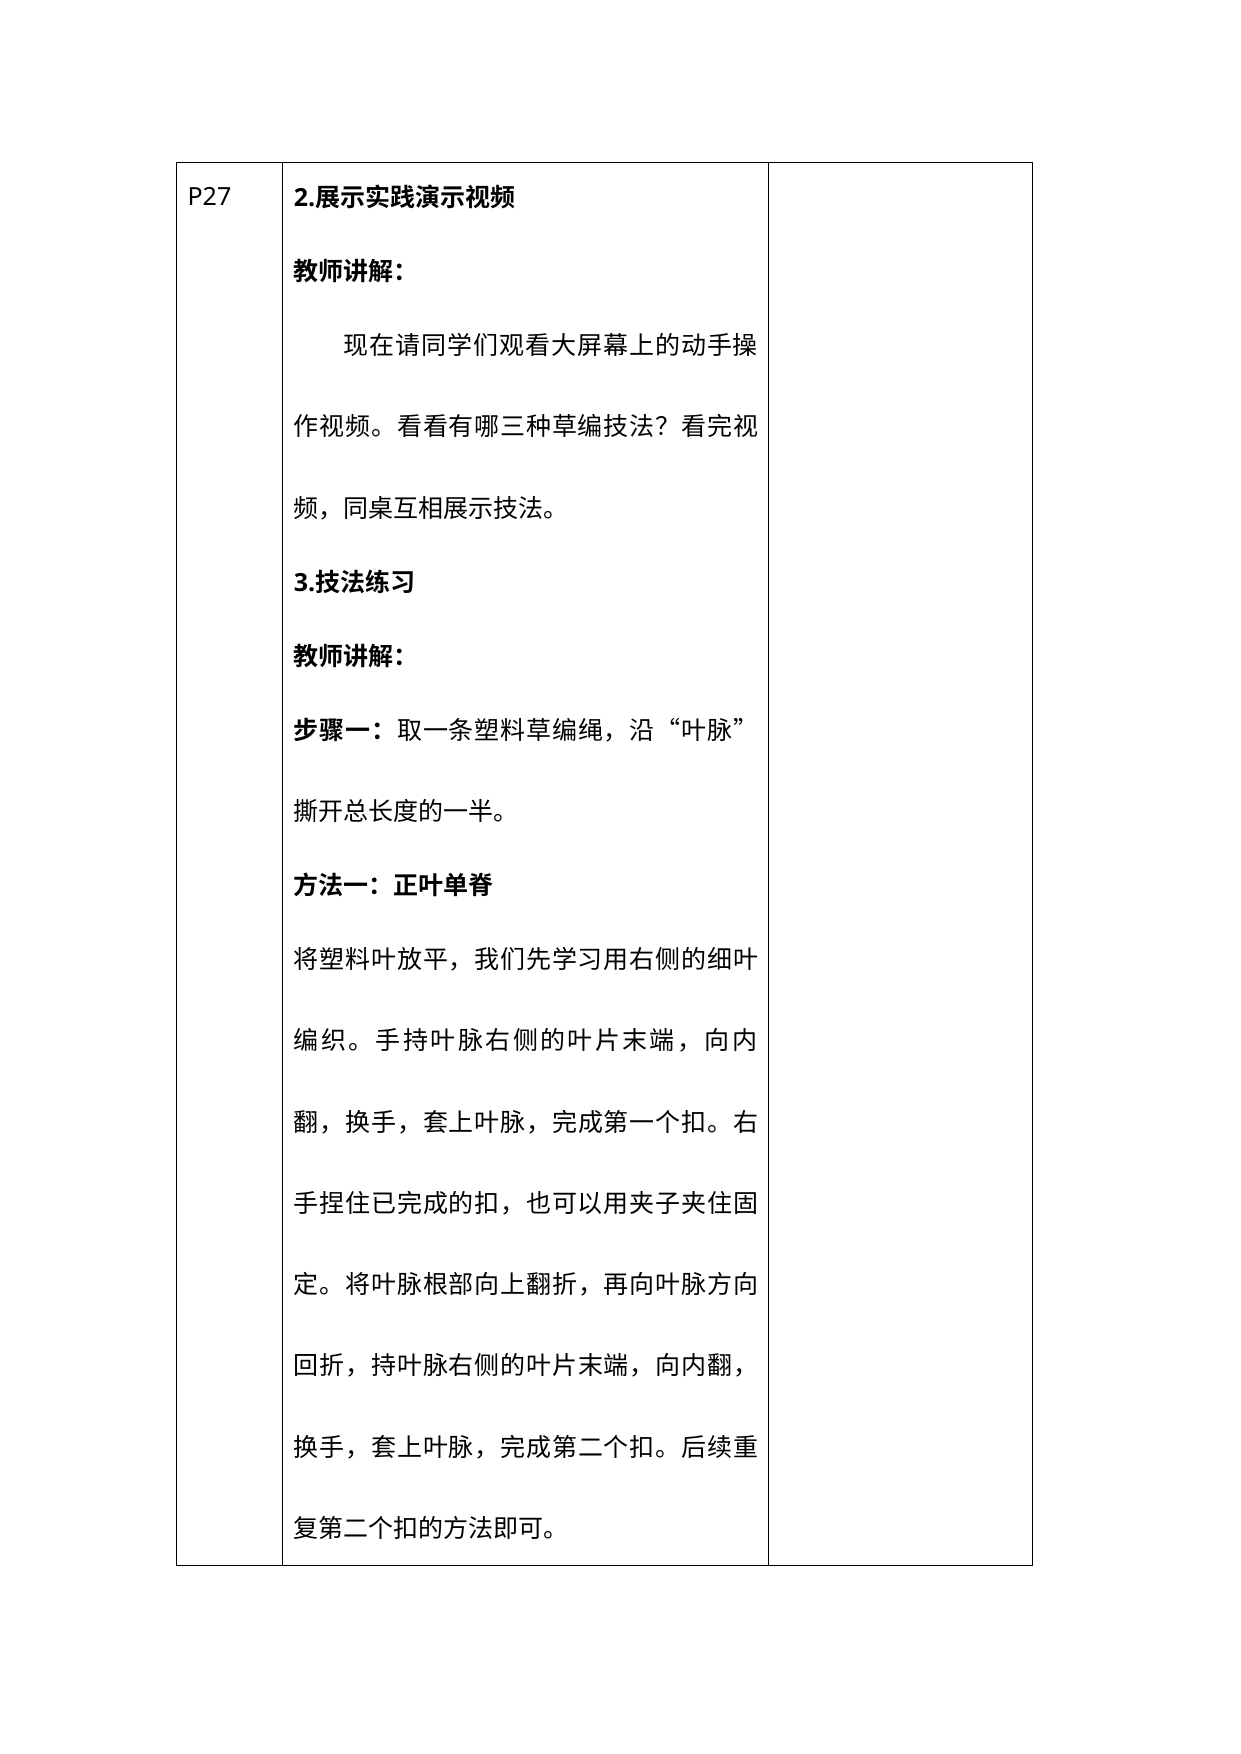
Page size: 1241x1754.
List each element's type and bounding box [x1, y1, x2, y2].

table_cell [177, 163, 282, 1565]
table_cell [283, 163, 768, 1565]
table_cell [769, 163, 1032, 1565]
